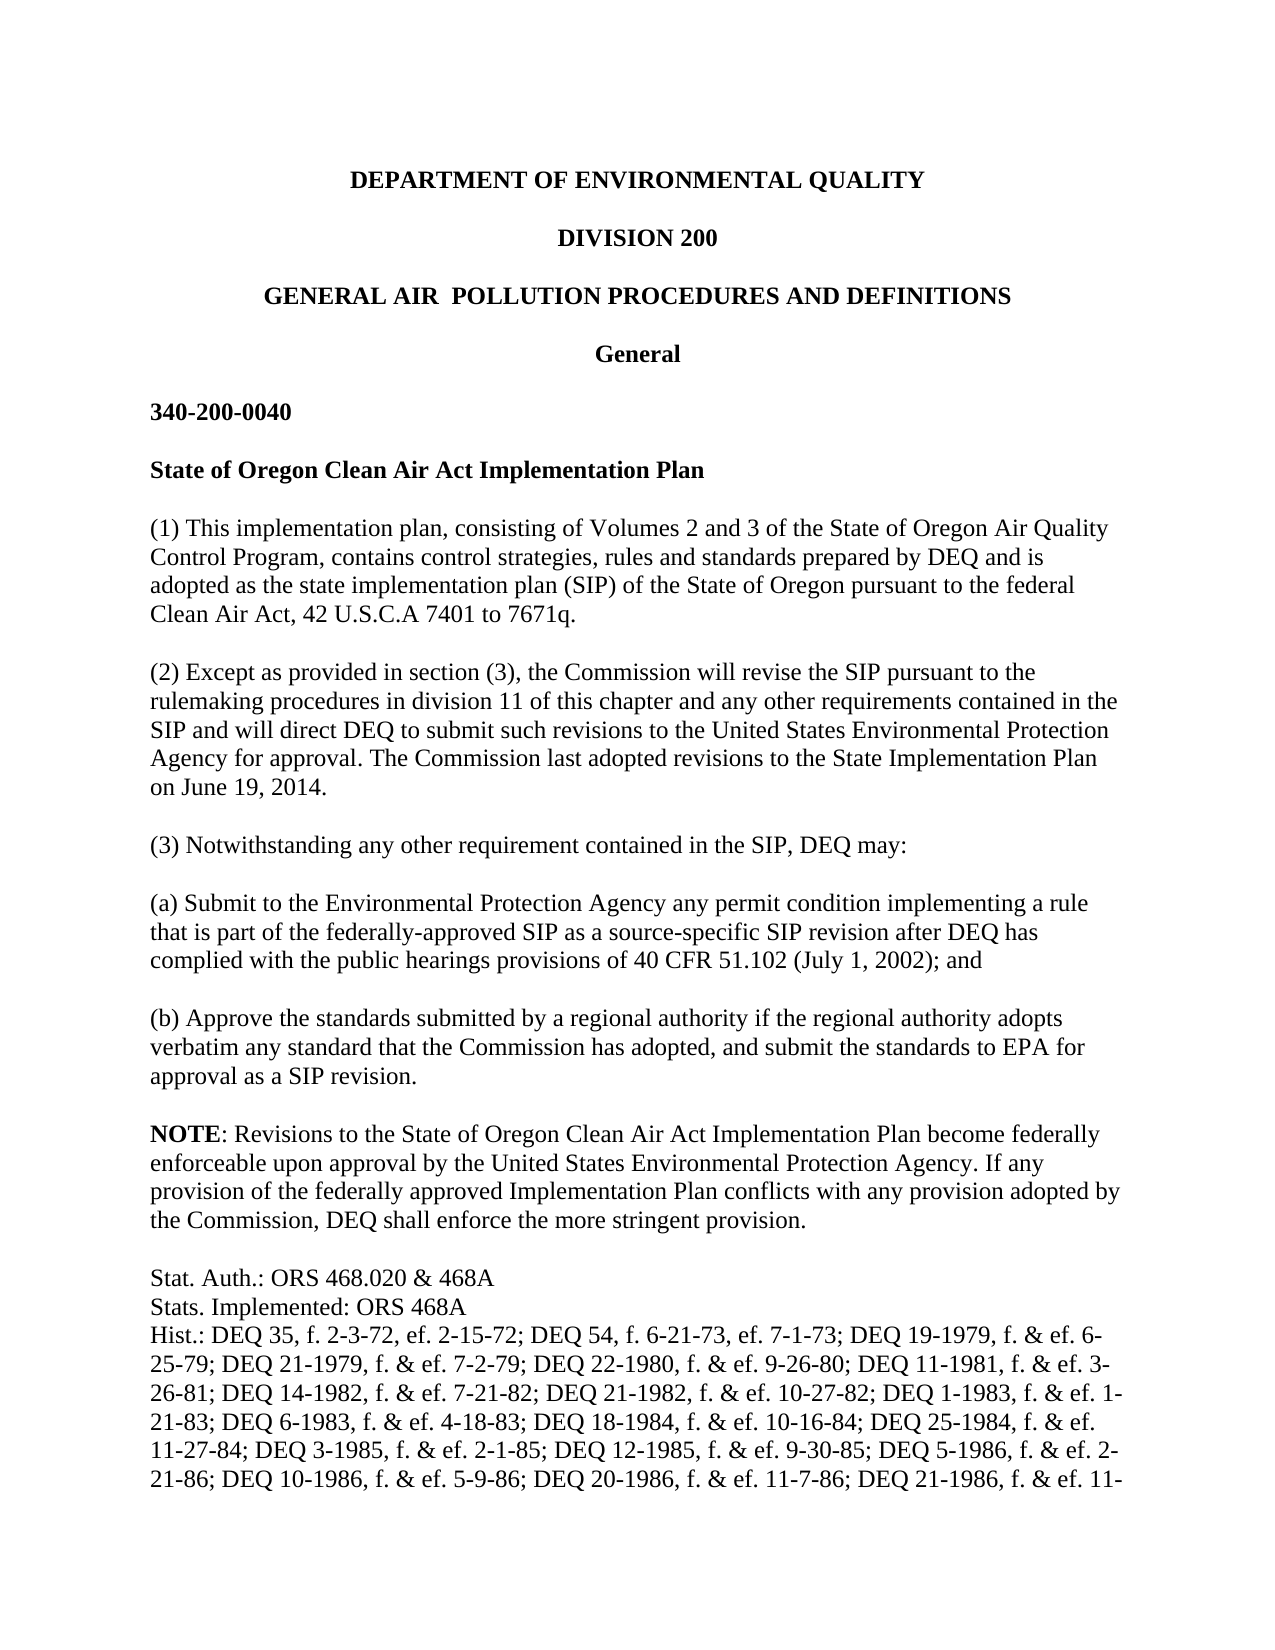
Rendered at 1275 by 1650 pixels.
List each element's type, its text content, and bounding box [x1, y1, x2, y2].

text (b) Approve the standards submitted by a regional authority if the regional authority adopts verbatim any standard that the Commission has adopted, and submit the standards to EPA for approval as a SIP revision. [150, 1003, 1125, 1090]
text NOTE: Revisions to the State of Oregon Clean Air Act Implementation Plan become federally enforceable upon approval by the United States Environmental Protection Agency. If any provision of the federally approved Implementation Plan conflicts with any provision adopted by the Commission, DEQ shall enforce the more stringent provision. [150, 1119, 1125, 1234]
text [150, 1263, 1125, 1493]
text GENERAL AIR POLLUTION PROCEDURES AND DEFINITIONS [150, 281, 1125, 310]
text DIVISION 200 [150, 223, 1125, 252]
text DEPARTMENT OF ENVIRONMENTAL QUALITY [150, 166, 1125, 194]
text (3) Notwithstanding any other requirement contained in the SIP, DEQ may: [150, 830, 1125, 859]
text General [150, 339, 1125, 368]
text (1) This implementation plan, consisting of Volumes 2 and 3 of the State of Oregon Air Quality Control Program, contains control strategies, rules and standards prepared by DEQ and is adopted as the state implementation plan (SIP) of the State of Oregon pursuant to the federal Clean Air Act, 42 U.S.C.A 7401 to 7671q. [150, 513, 1125, 628]
text (2) Except as provided in section (3), the Commission will revise the SIP pursuant to the rulemaking procedures in division 11 of this chapter and any other requirements contained in the SIP and will direct DEQ to submit such revisions to the United States Environmental Protection Agency for approval. The Commission last adopted revisions to the State Implementation Plan on June 19, 2014. [150, 657, 1125, 801]
text (a) Submit to the Environmental Protection Agency any permit condition implementing a rule that is part of the federally-approved SIP as a source-specific SIP revision after DEQ has complied with the public hearings provisions of 40 CFR 51.102 (July 1, 2002); and [150, 888, 1125, 974]
text 340-200-0040 [150, 397, 1125, 426]
text State of Oregon Clean Air Act Implementation Plan [150, 455, 1125, 484]
